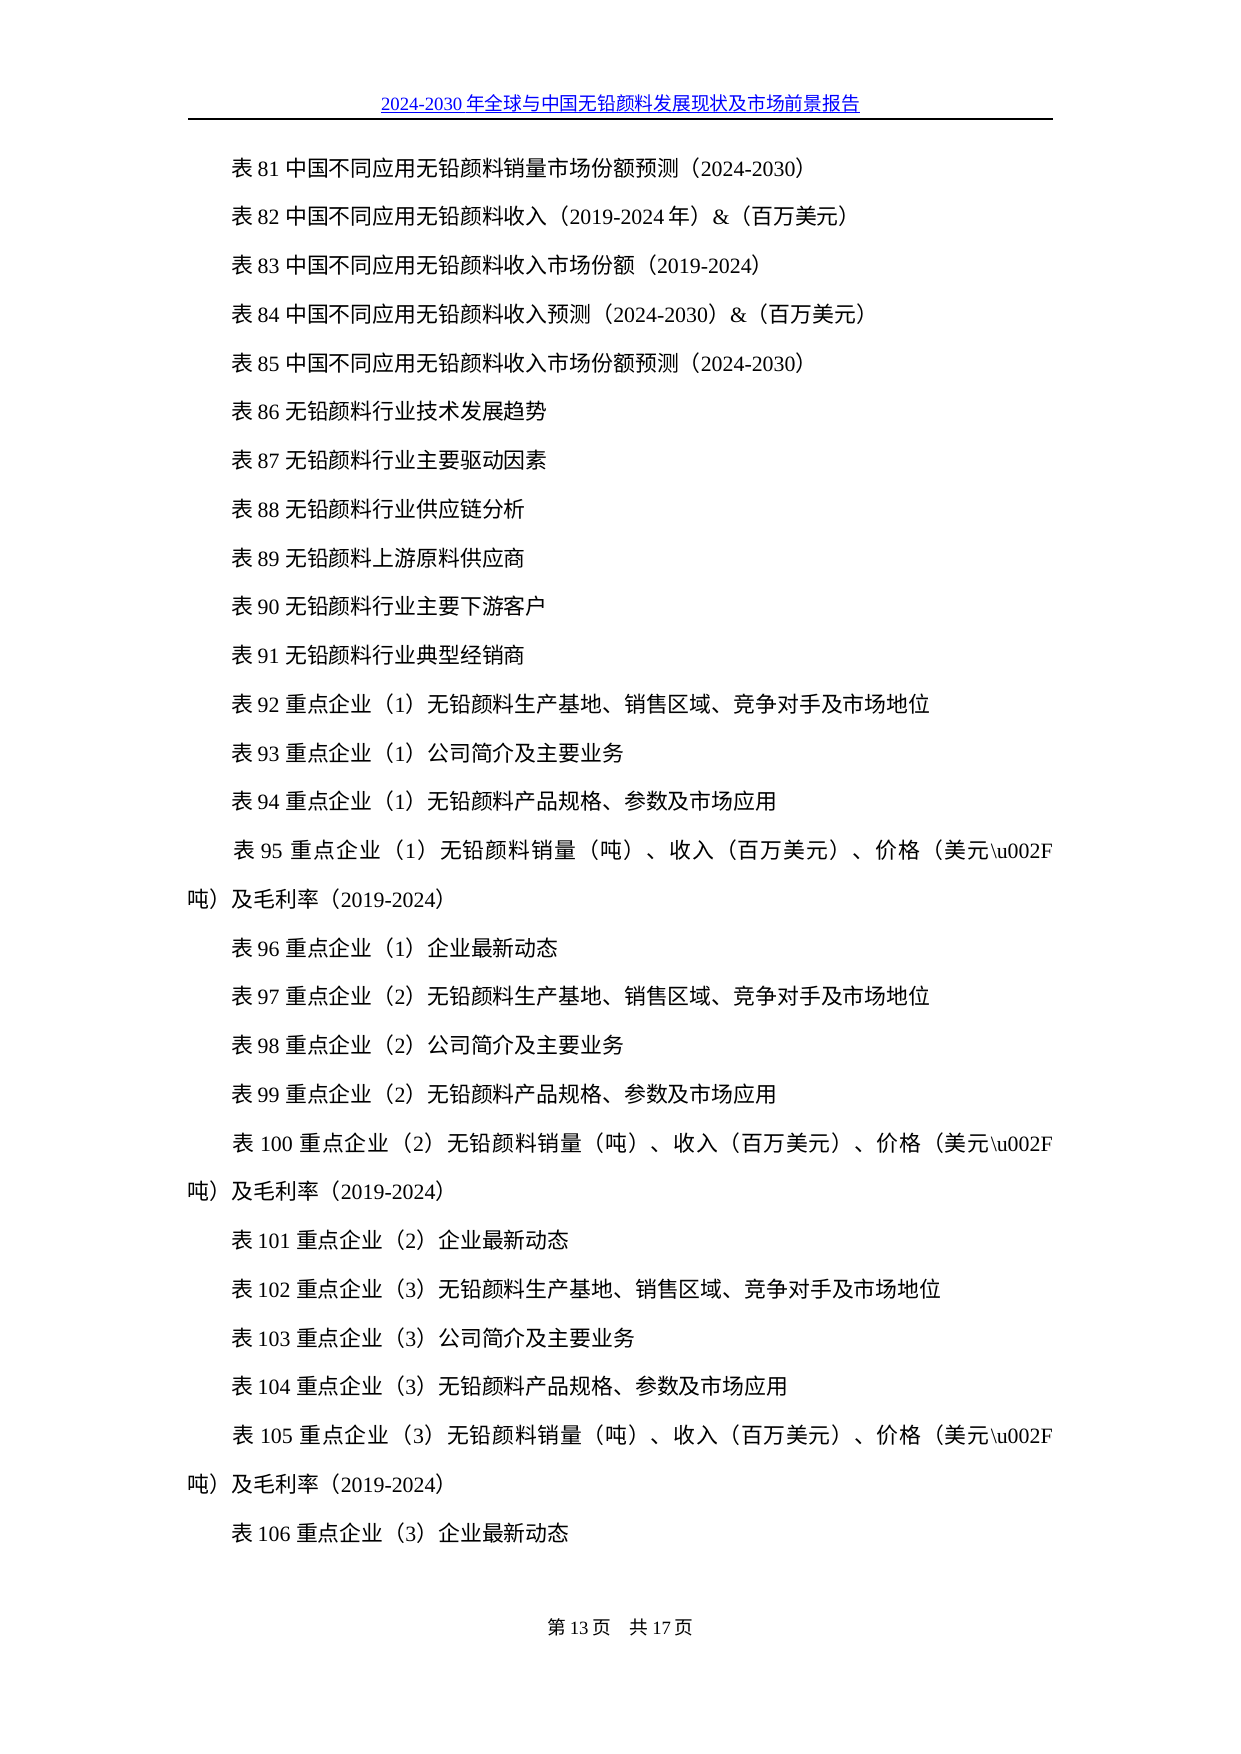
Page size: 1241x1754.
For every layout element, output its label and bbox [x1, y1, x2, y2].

text [187, 150, 1053, 1548]
